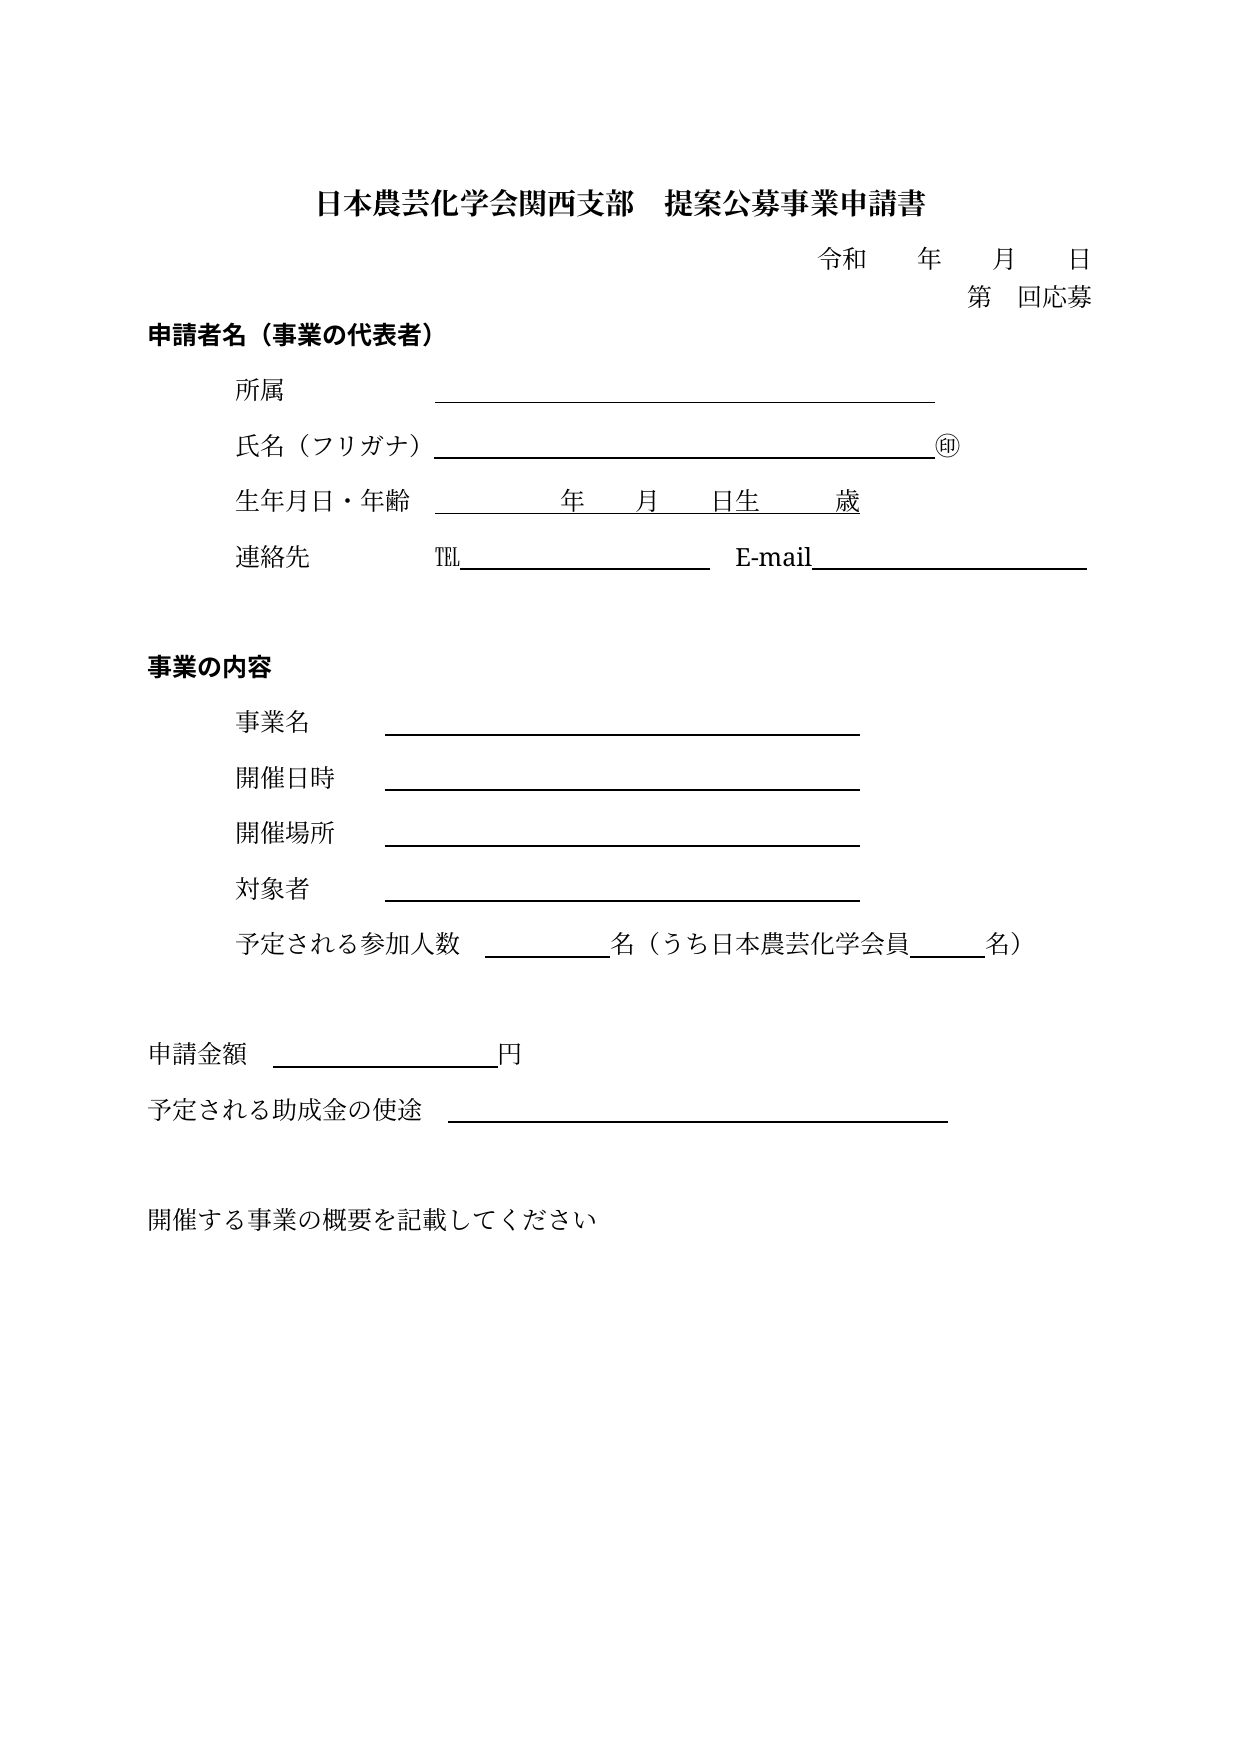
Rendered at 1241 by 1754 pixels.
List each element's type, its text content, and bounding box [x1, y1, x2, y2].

text 予定される助成金の使途 [148, 1090, 1092, 1127]
text 事業名 [148, 702, 1092, 740]
text 申請金額 円 [148, 1034, 1092, 1072]
text 所属 [148, 370, 1092, 408]
text 日本農芸化学会関西支部 提案公募事業申請書 [148, 164, 1092, 239]
text 対象者 [148, 869, 1092, 906]
text 連絡先 ℡ E-mail [148, 537, 1092, 574]
text 生年月日・年齢 年 月 日生 歳 [148, 481, 1092, 519]
text 申請者名（事業の代表者） [148, 314, 1092, 352]
text 事業の内容 [148, 647, 1092, 684]
text 開催場所 [148, 813, 1092, 851]
text 開催する事業の概要を記載してください [148, 1200, 1092, 1237]
text 氏名（フリガナ） ㊞ [148, 426, 1092, 463]
text 開催日時 [148, 758, 1092, 795]
text 予定される参加人数 名（うち日本農芸化学会員 名） [148, 924, 1092, 962]
text 令和 年 月 日 [148, 239, 1092, 277]
text 第 回応募 [148, 277, 1092, 314]
